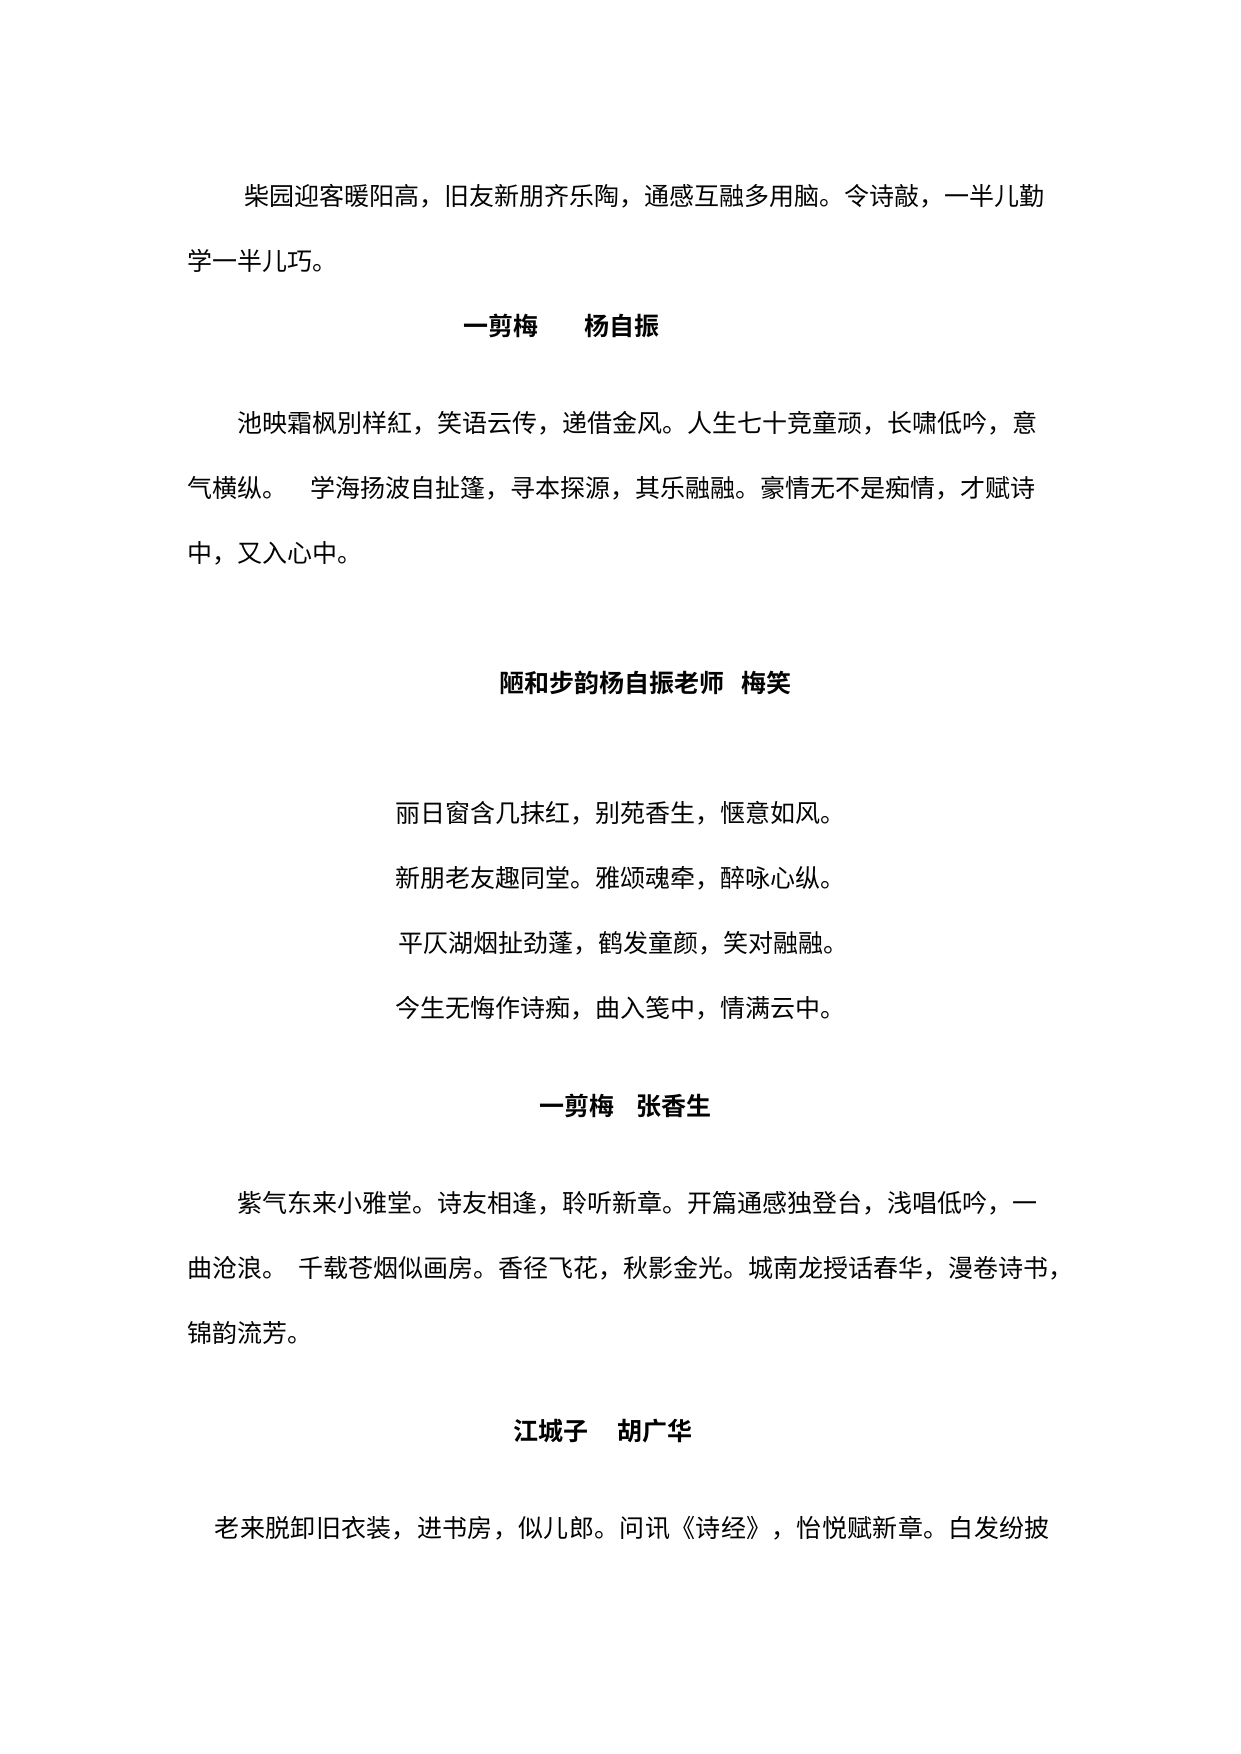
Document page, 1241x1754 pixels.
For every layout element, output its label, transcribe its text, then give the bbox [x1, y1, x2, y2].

text 一剪梅 张香生 [187, 1072, 1053, 1137]
text 陋和步韵杨自振老师 梅笑 [187, 649, 1053, 714]
text 新朋老友趣同堂。雅颂魂牵，醉咏心纵。 [187, 844, 1053, 909]
text 一剪梅 杨自振 [187, 292, 1053, 357]
text 池映霜枫別样紅，笑语云传，递借金风。人生七十竞童顽，长啸低吟，意气横纵。 学海扬波自扯篷，寻本探源，其乐融融。豪情无不是痴情，才赋诗中，又入心中。 [187, 389, 1053, 584]
text 紫气东来小雅堂。诗友相逢，聆听新章。开篇通感独登台，浅唱低吟，一曲沧浪。 千载苍烟似画房。香径飞花，秋影金光。城南龙授话春华，漫卷诗书，锦韵流芳。 [187, 1169, 1053, 1364]
text 柴园迎客暖阳高，旧友新朋齐乐陶，通感互融多用脑。令诗敲，一半儿勤学一半儿巧。 [187, 162, 1053, 292]
text 江城子 胡广华 [187, 1397, 1053, 1462]
text 丽日窗含几抹红，别苑香生，惬意如风。 [187, 779, 1053, 844]
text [187, 1494, 1053, 1559]
text 今生无悔作诗痴，曲入笺中，情满云中。 [187, 974, 1053, 1039]
text 平仄湖烟扯劲蓬，鹤发童颜，笑对融融。 [187, 909, 1053, 974]
